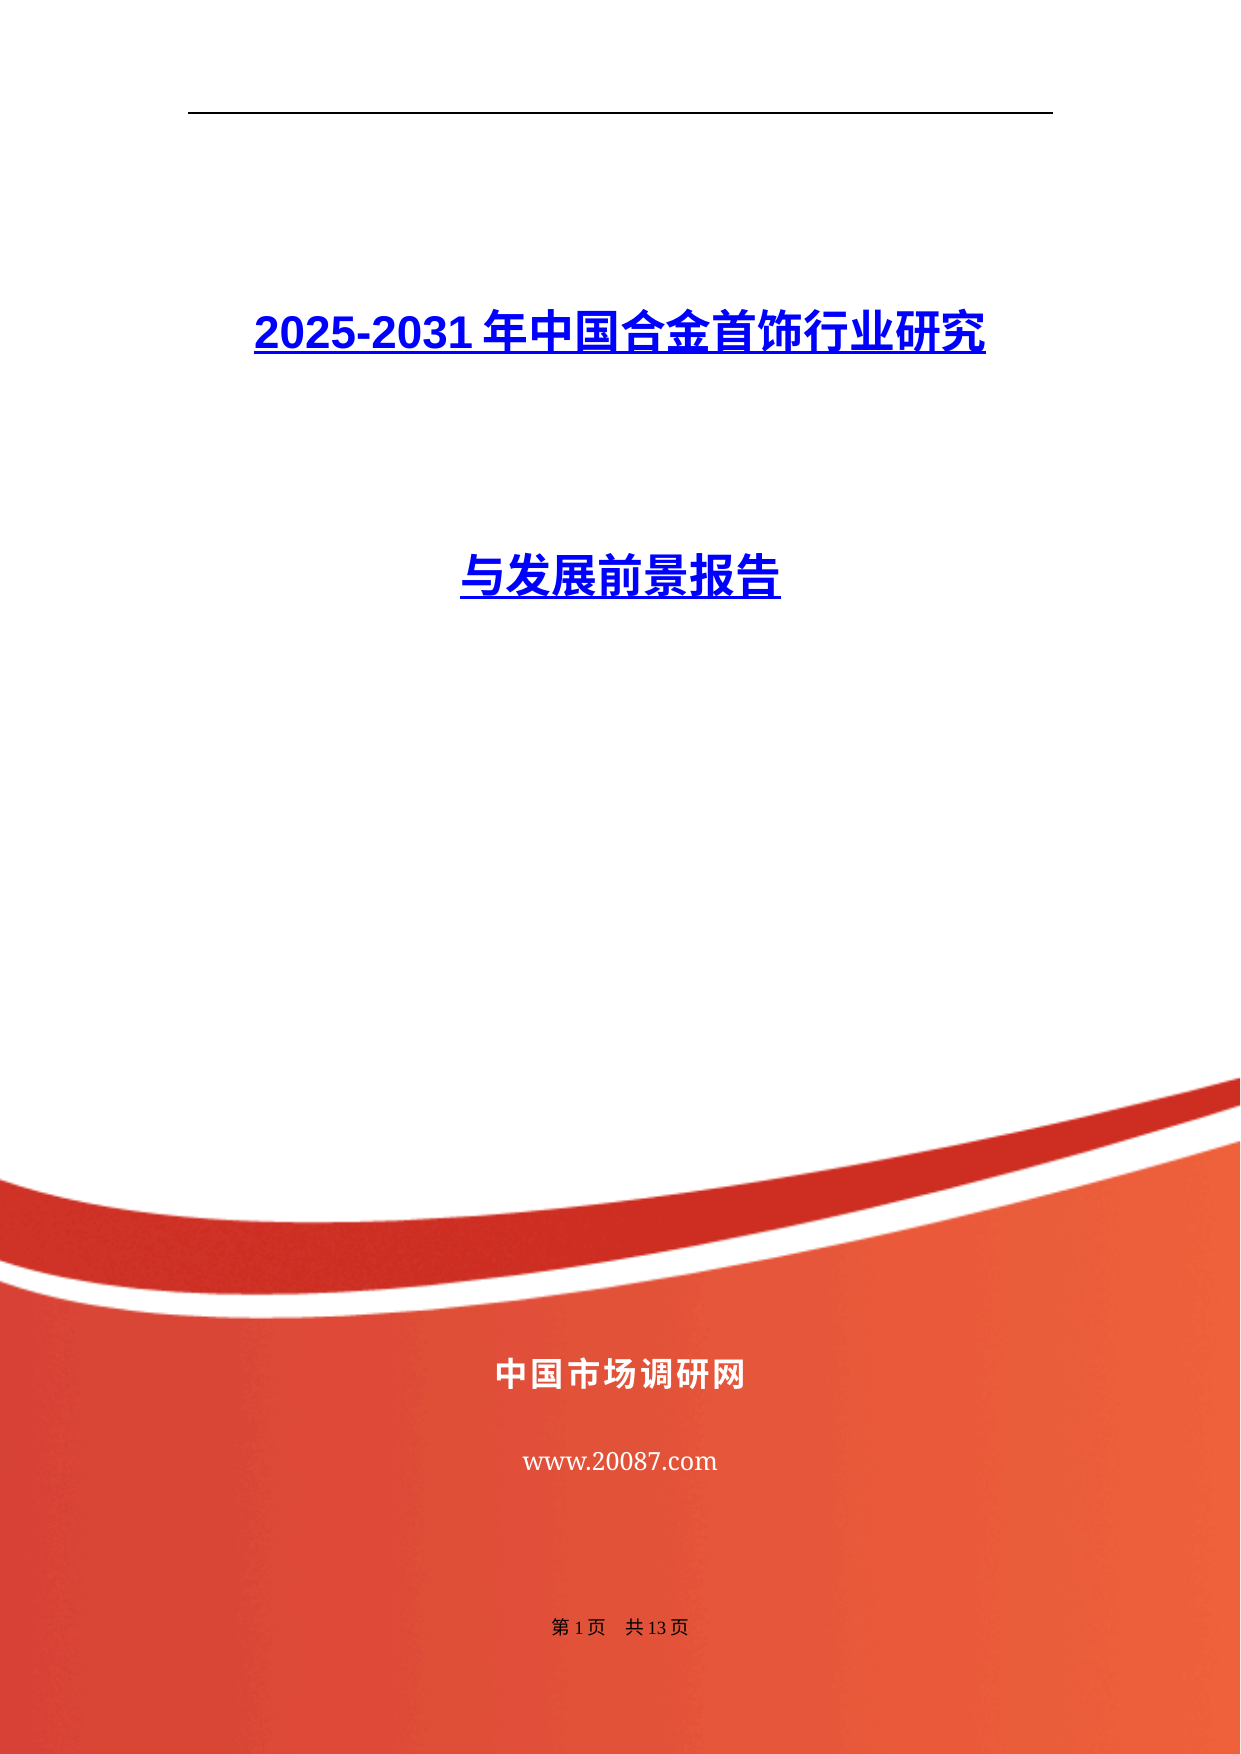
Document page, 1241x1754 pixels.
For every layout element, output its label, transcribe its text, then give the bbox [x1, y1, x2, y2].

table_header 2025-2031年中国合金首饰行业研究与发展前景报告 [188, 207, 1053, 773]
subtitle 中国市场调研网 [187, 1339, 1053, 1404]
picture [0, 1006, 1241, 1754]
text www.20087.com [187, 1428, 1053, 1493]
